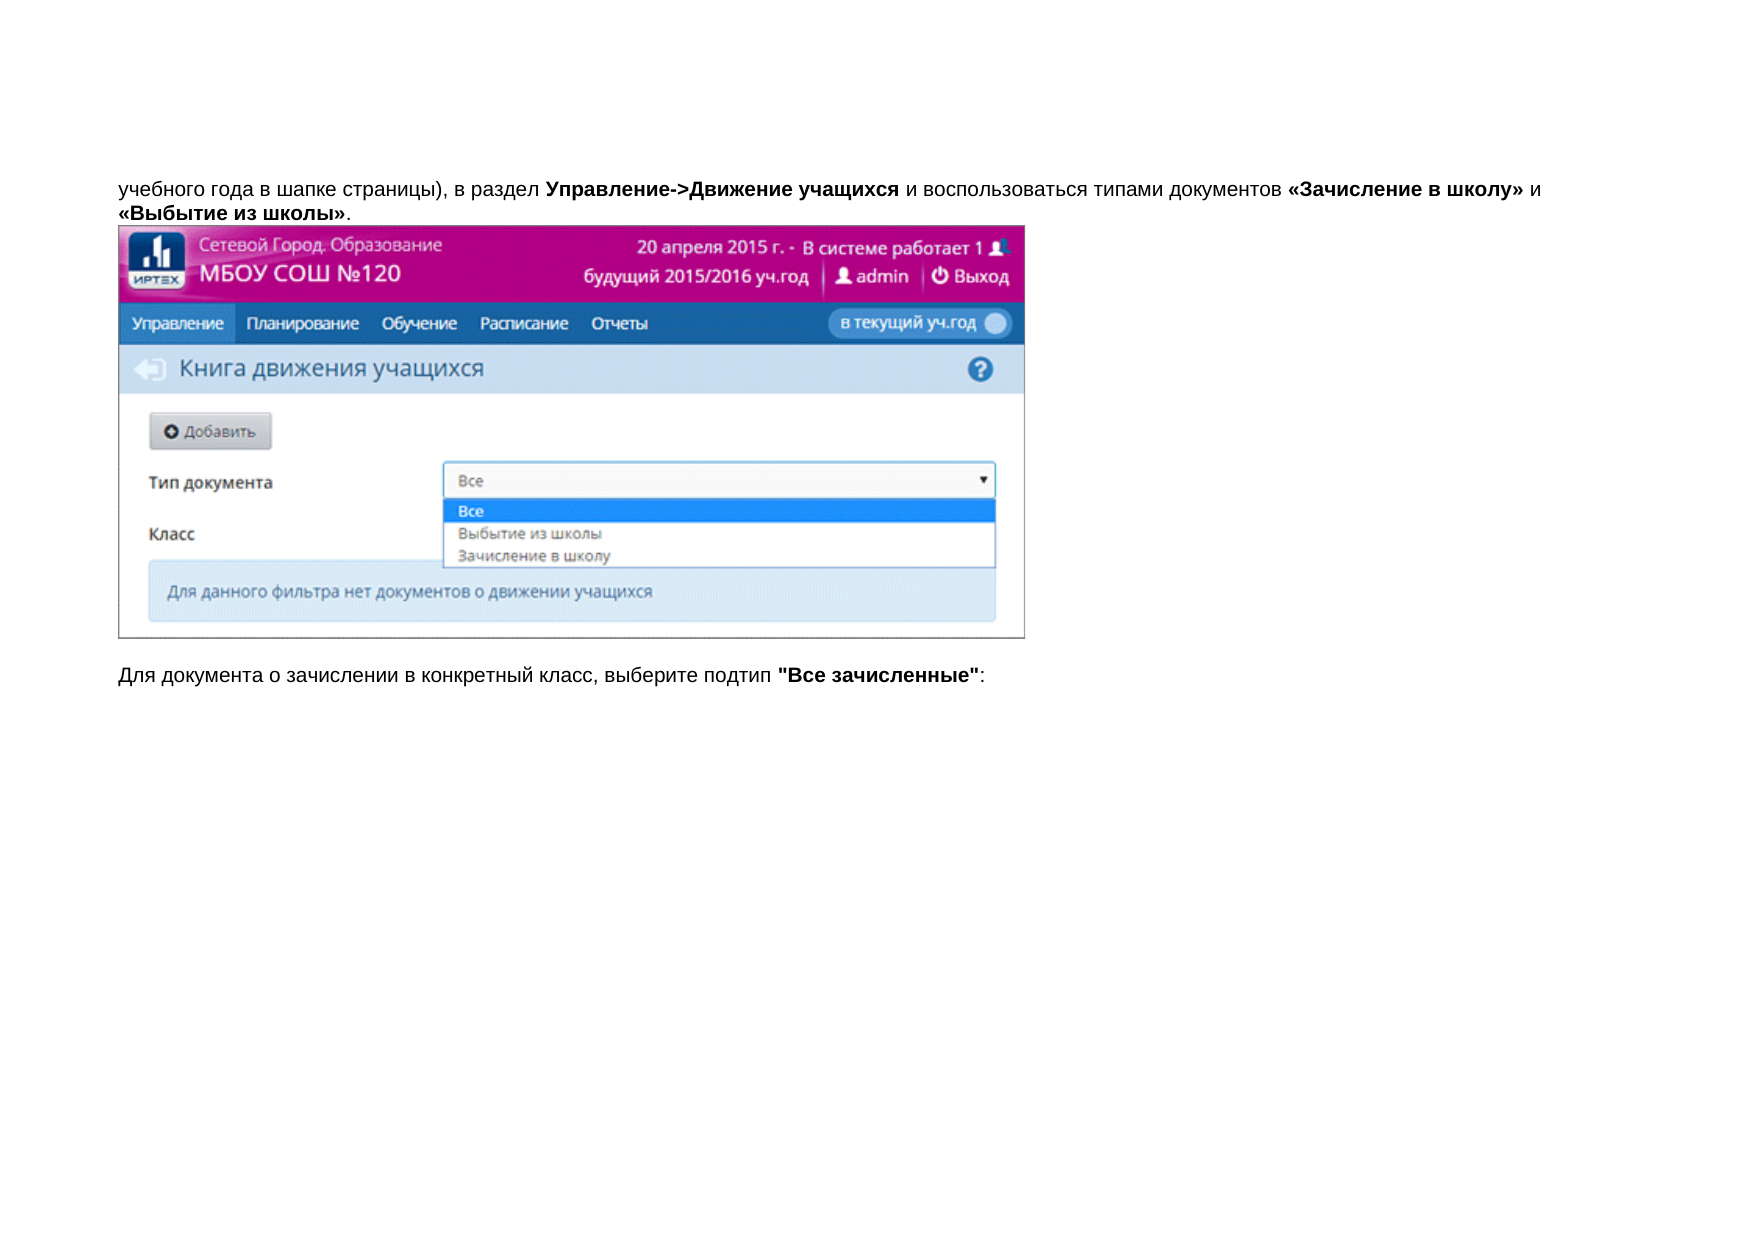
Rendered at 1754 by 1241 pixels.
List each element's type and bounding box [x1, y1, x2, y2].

picture [118, 225, 1025, 639]
text [118, 177, 1636, 686]
